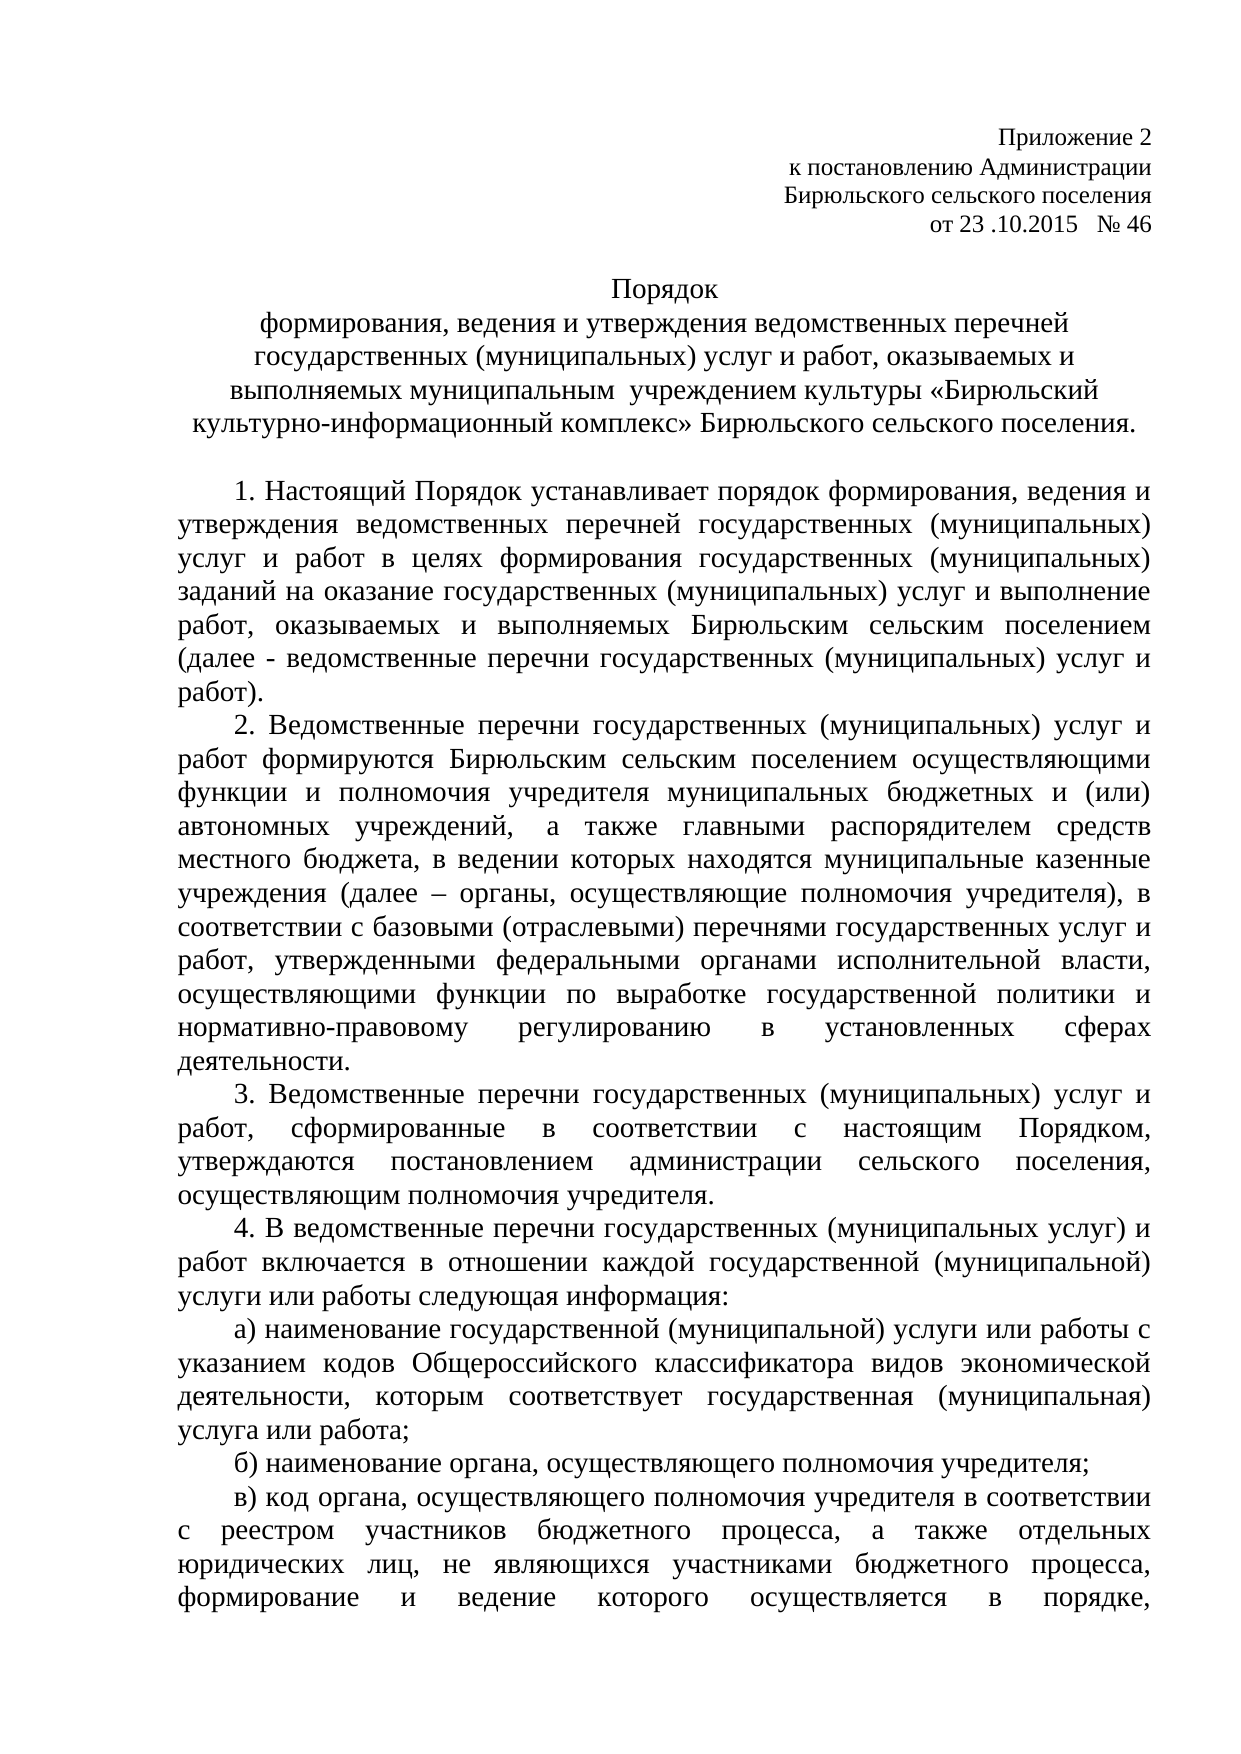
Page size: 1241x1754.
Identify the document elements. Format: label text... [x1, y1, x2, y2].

text б) наименование органа, осуществляющего полномочия учредителя; [177, 1445, 1152, 1479]
text от 23 .10.2015 № 46 [177, 209, 1152, 238]
text 2. Ведомственные перечни государственных (муниципальных) услуг и работ формируются Бирюльским сельским поселением осуществляющими функции и полномочия учредителя муниципальных бюджетных и (или) автономных учреждений, а также главными распорядителем средств местного бюджета, в ведении которых находятся муниципальные казенные учреждения (далее – органы, осуществляющие полномочия учредителя), в соответствии с базовыми (отраслевыми) перечнями государственных услуг и работ, утвержденными федеральными органами исполнительной власти, осуществляющими функции по выработке государственной политики и нормативно-правовому регулированию в установленных сферах деятельности. [177, 707, 1152, 1076]
text Бирюльского сельского поселения [177, 180, 1152, 209]
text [177, 1479, 1152, 1613]
text 4. В ведомственные перечни государственных (муниципальных услуг) и работ включается в отношении каждой государственной (муниципальной) услуги или работы следующая информация: [177, 1211, 1152, 1311]
text Приложение 2 [177, 118, 1152, 152]
text Порядок [177, 271, 1152, 305]
text 1. Настоящий Порядок устанавливает порядок формирования, ведения и утверждения ведомственных перечней государственных (муниципальных) услуг и работ в целях формирования государственных (муниципальных) заданий на оказание государственных (муниципальных) услуг и выполнение работ, оказываемых и выполняемых Бирюльским сельским поселением (далее - ведомственные перечни государственных (муниципальных) услуг и работ). [177, 473, 1152, 707]
text формирования, ведения и утверждения ведомственных перечней [177, 305, 1152, 338]
text государственных (муниципальных) услуг и работ, оказываемых и выполняемых муниципальным учреждением культуры «Бирюльский культурно-информационный комплекс» Бирюльского сельского поселения. [177, 338, 1152, 439]
text 3. Ведомственные перечни государственных (муниципальных) услуг и работ, сформированные в соответствии с настоящим Порядком, утверждаются постановлением администрации сельского поселения, осуществляющим полномочия учредителя. [177, 1076, 1152, 1211]
text к постановлению Администрации [177, 152, 1152, 180]
text а) наименование государственной (муниципальной) услуги или работы с указанием кодов Общероссийского классификатора видов экономической деятельности, которым соответствует государственная (муниципальная) услуга или работа; [177, 1311, 1152, 1445]
